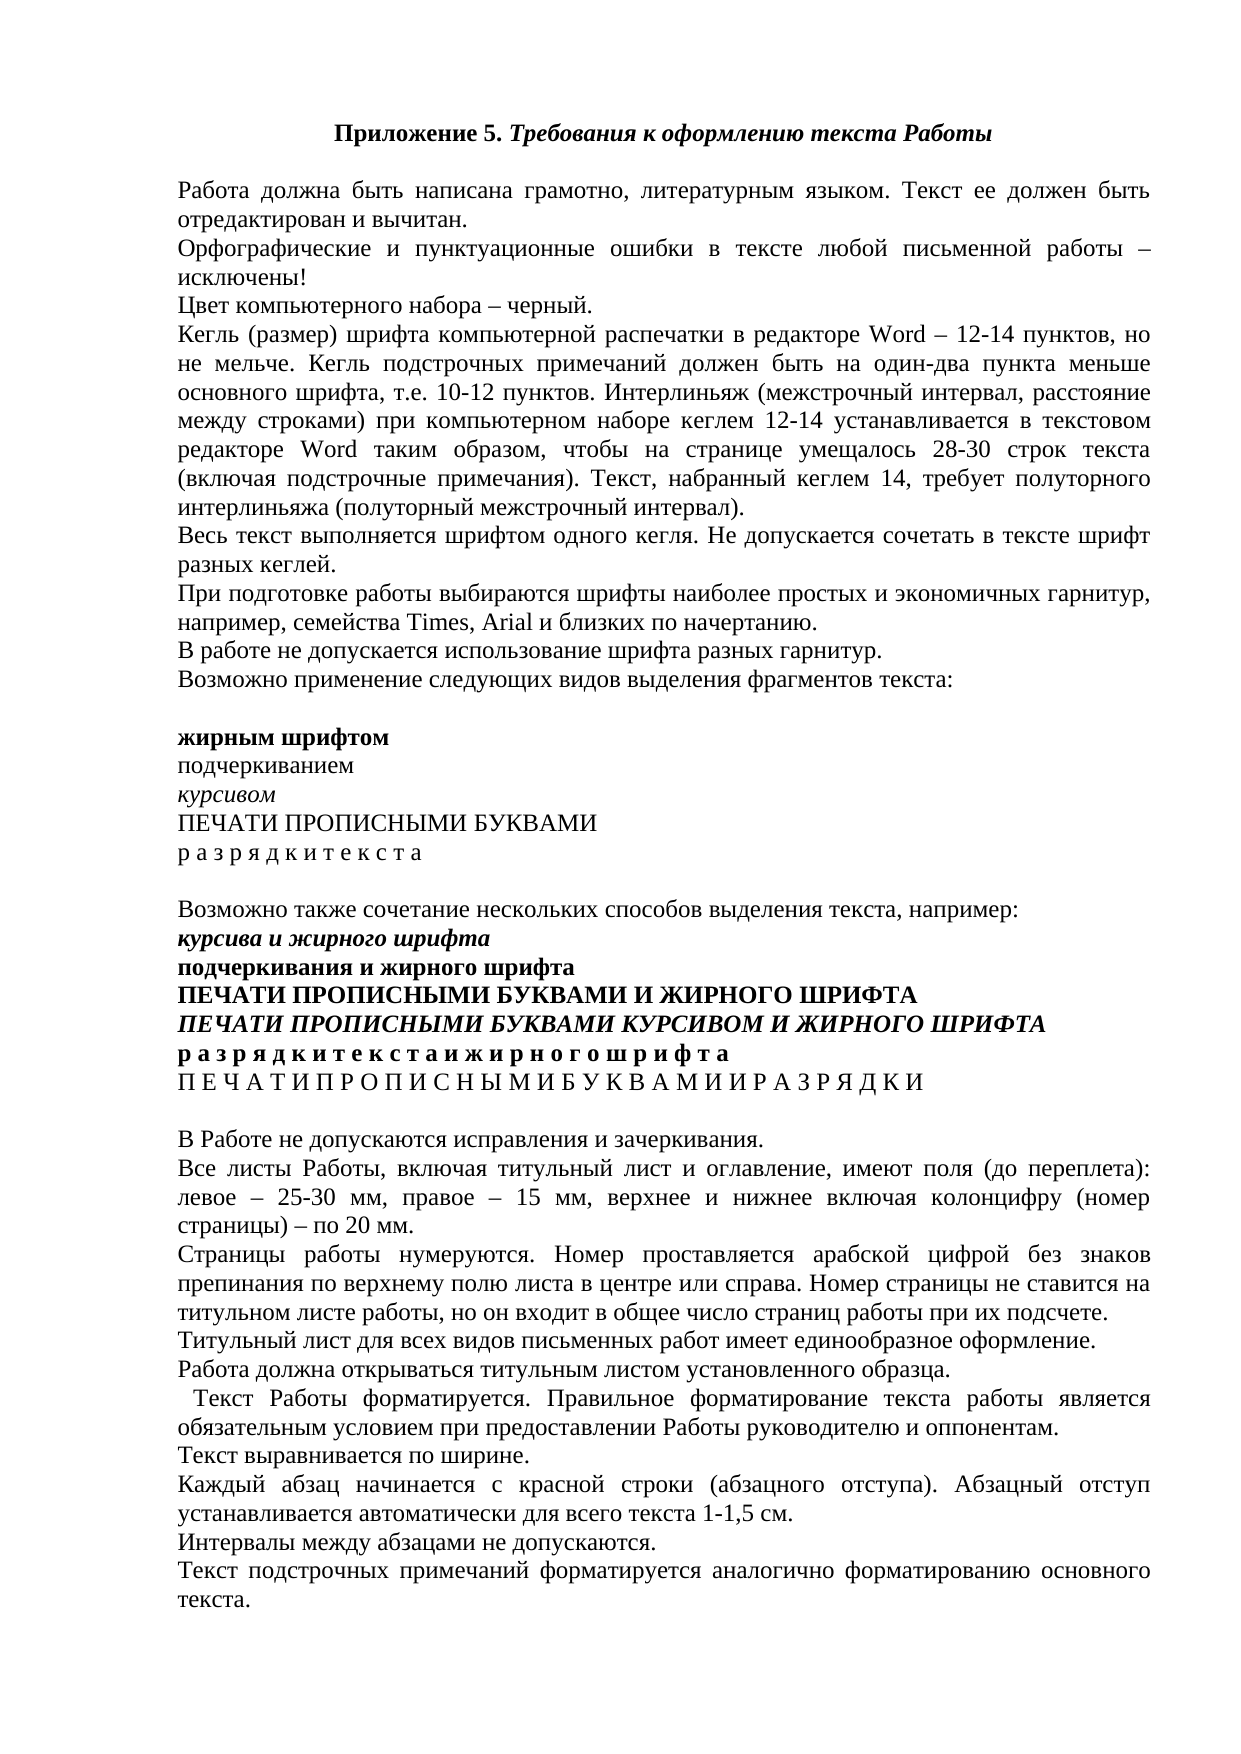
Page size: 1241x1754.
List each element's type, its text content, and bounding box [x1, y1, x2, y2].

text ПЕЧАТИ ПРОПИСНЫМИ БУКВАМИ [177, 808, 1152, 837]
text Титульный лист для всех видов письменных работ имеет единообразное оформление. [177, 1326, 1152, 1354]
text курсива и жирного шрифта [177, 923, 1152, 952]
text П Е Ч А Т И П Р О П И С Н Ы М И Б У К В А М И И Р А З Р Я Д К И [177, 1067, 1152, 1096]
text Цвет компьютерного набора – черный. [177, 291, 1152, 319]
text Орфографические и пунктуационные ошибки в тексте любой письменной работы – исключены! [177, 233, 1152, 291]
text Возможно также сочетание нескольких способов выделения текста, например: [177, 894, 1152, 923]
text Работа должна открываться титульным листом установленного образца. [177, 1354, 1152, 1383]
text При подготовке работы выбираются шрифты наиболее простых и экономичных гарнитур, например, семейства Times, Arial и близких по начертанию. [177, 578, 1152, 636]
text р а з р я д к и т е к с т а [177, 837, 1152, 866]
text Каждый абзац начинается с красной строки (абзацного отступа). Абзацный отступ устанавливается автоматически для всего текста 1-1,5 см. [177, 1469, 1152, 1527]
subtitle р а з р я д к и т е к с т а и ж и р н о г о ш р и ф т а [177, 1038, 1152, 1067]
text Текст выравнивается по ширине. [177, 1441, 1152, 1469]
text Весь текст выполняется шрифтом одного кегля. Не допускается сочетать в тексте шрифт разных кеглей. [177, 521, 1152, 578]
text В работе не допускается использование шрифта разных гарнитур. [177, 636, 1152, 664]
text Работа должна быть написана грамотно, литературным языком. Текст ее должен быть отредактирован и вычитан. [177, 176, 1152, 233]
text В Работе не допускаются исправления и зачеркивания. [177, 1124, 1152, 1153]
text Возможно применение следующих видов выделения фрагментов текста: [177, 664, 1152, 693]
subtitle подчеркивания и жирного шрифта [177, 952, 1152, 981]
text Интервалы между абзацами не допускаются. [177, 1527, 1152, 1556]
text Текст Работы форматируется. Правильное форматирование текста работы является обязательным условием при предоставлении Работы руководителю и оппонентам. [177, 1383, 1152, 1441]
text ПЕЧАТИ ПРОПИСНЫМИ БУКВАМИ КУРСИВОМ И ЖИРНОГО ШРИФТА [177, 1009, 1152, 1038]
subtitle жирным шрифтом [177, 722, 1152, 751]
text Кегль (размер) шрифта компьютерной распечатки в редакторе Word – 12-14 пунктов, но не мельче. Кегль подстрочных примечаний должен быть на один-два пункта меньше основного шрифта, т.е. 10-12 пунктов. Интерлиньяж (межстрочный интервал, расстояние между строками) при компьютерном наборе кеглем 12-14 устанавливается в текстовом редакторе Word таким образом, чтобы на странице умещалось 28-30 строк текста (включая подстрочные примечания). Текст, набранный кеглем 14, требует полуторного интерлиньяжа (полуторный межстрочный интервал). [177, 319, 1152, 521]
text Все листы Работы, включая титульный лист и оглавление, имеют поля (до переплета): левое – 25-30 мм, правое – 15 мм, верхнее и нижнее включая колонцифру (номер страницы) – по 20 мм. [177, 1153, 1152, 1239]
text подчеркиванием [177, 751, 1152, 779]
text Текст подстрочных примечаний форматируется аналогично форматированию основного текста. [177, 1556, 1152, 1613]
text Приложение 5. Требования к оформлению текста Работы [177, 118, 1152, 147]
text ПЕЧАТИ ПРОПИСНЫМИ БУКВАМИ И ЖИРНОГО ШРИФТА [177, 981, 1152, 1009]
text курсивом [177, 779, 1152, 808]
text Страницы работы нумеруются. Номер проставляется арабской цифрой без знаков препинания по верхнему полю листа в центре или справа. Номер страницы не ставится на титульном листе работы, но он входит в общее число страниц работы при их подсчете. [177, 1239, 1152, 1326]
